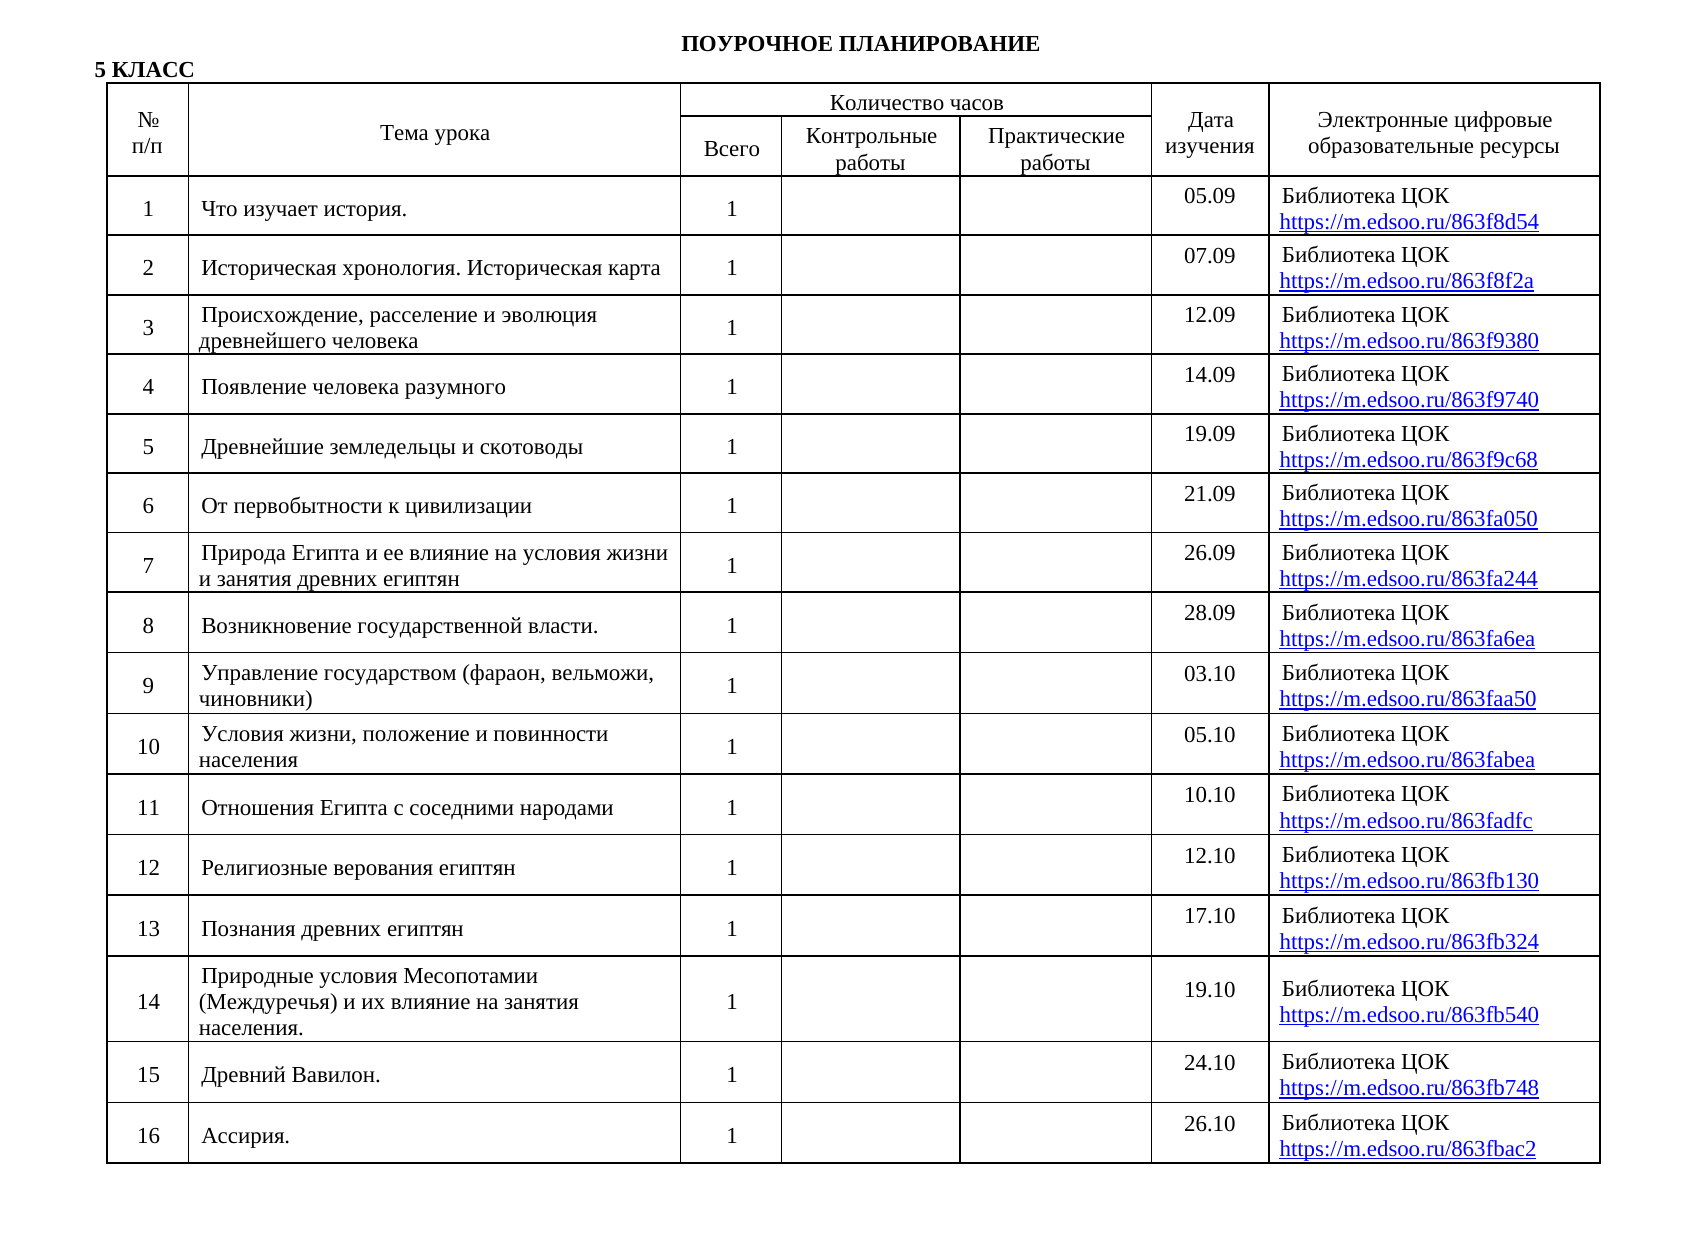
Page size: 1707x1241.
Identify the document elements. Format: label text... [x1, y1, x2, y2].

table_cell 1 [681, 775, 781, 834]
table_cell Библиотека ЦОК https://m.edsoo.ru/863fb540 [1270, 957, 1599, 1041]
table_cell Библиотека ЦОК https://m.edsoo.ru/863f9380 [1270, 296, 1599, 353]
table_cell 05.09 [1152, 177, 1268, 234]
table_cell 14 [108, 957, 188, 1041]
table_cell 1 [681, 653, 781, 712]
table_cell [961, 415, 1151, 472]
table_cell Что изучает история. [189, 177, 680, 234]
table_header № п/п [108, 84, 188, 175]
table_cell 1 [681, 714, 781, 773]
table_cell 1 [108, 177, 188, 234]
table_cell Библиотека ЦОК https://m.edsoo.ru/863fa244 [1270, 533, 1599, 591]
table_cell 1 [681, 1042, 781, 1101]
table_cell Отношения Египта с соседними народами [189, 775, 680, 834]
table_cell Библиотека ЦОК https://m.edsoo.ru/863fa050 [1270, 474, 1599, 532]
table_cell [782, 474, 959, 532]
table_cell [961, 355, 1151, 413]
table_cell [961, 896, 1151, 955]
table_cell Древний Вавилон. [189, 1042, 680, 1101]
table_cell 05.10 [1152, 714, 1268, 773]
table_cell 1 [681, 533, 781, 591]
table_cell [782, 1042, 959, 1101]
table_cell [961, 593, 1151, 652]
table_cell 1 [681, 355, 781, 413]
table_cell 12 [108, 835, 188, 894]
table_cell Возникновение государственной власти. [189, 593, 680, 652]
table_cell От первобытности к цивилизации [189, 474, 680, 532]
table_cell [782, 714, 959, 773]
table_cell [782, 835, 959, 894]
table_cell [961, 1103, 1151, 1162]
table_cell [782, 296, 959, 353]
table_cell 1 [681, 835, 781, 894]
table_cell 28.09 [1152, 593, 1268, 652]
table_cell Библиотека ЦОК https://m.edsoo.ru/863fb324 [1270, 896, 1599, 955]
table_cell Библиотека ЦОК https://m.edsoo.ru/863fadfc [1270, 775, 1599, 834]
table_cell [782, 236, 959, 294]
table_cell [782, 533, 959, 591]
table_cell 12.09 [1152, 296, 1268, 353]
table_cell 21.09 [1152, 474, 1268, 532]
table_cell Практические работы [961, 117, 1151, 175]
table_cell Древнейшие земледельцы и скотоводы [189, 415, 680, 472]
table_cell [961, 835, 1151, 894]
table_cell 6 [108, 474, 188, 532]
table_cell [782, 957, 959, 1041]
table_cell [782, 593, 959, 652]
table_header Дата изучения [1152, 84, 1268, 175]
table_cell Библиотека ЦОК https://m.edsoo.ru/863f8d54 [1270, 177, 1599, 234]
table_cell 10 [108, 714, 188, 773]
table_cell 26.10 [1152, 1103, 1268, 1162]
table_cell [782, 177, 959, 234]
table_cell [961, 474, 1151, 532]
table_cell [961, 653, 1151, 712]
table_cell 7 [108, 533, 188, 591]
table_cell Происхождение, расселение и эволюция древнейшего человека [189, 296, 680, 353]
table_cell [961, 236, 1151, 294]
table_cell Появление человека разумного [189, 355, 680, 413]
table_cell [961, 296, 1151, 353]
table_cell Библиотека ЦОК https://m.edsoo.ru/863f9c68 [1270, 415, 1599, 472]
text ПОУРОЧНОЕ ПЛАНИРОВАНИЕ [74, 29, 1633, 56]
table_cell 07.09 [1152, 236, 1268, 294]
table_cell 5 [108, 415, 188, 472]
table_cell 12.10 [1152, 835, 1268, 894]
table_cell [961, 957, 1151, 1041]
table_cell 2 [108, 236, 188, 294]
table_cell 1 [681, 957, 781, 1041]
table_cell Природные условия Месопотамии (Междуречья) и их влияние на занятия населения. [189, 957, 680, 1041]
table_cell 1 [681, 1103, 781, 1162]
table_cell Библиотека ЦОК https://m.edsoo.ru/863f8f2a [1270, 236, 1599, 294]
table_cell [782, 896, 959, 955]
table_cell Всего [681, 117, 781, 175]
table_cell 17.10 [1152, 896, 1268, 955]
table_header Тема урока [189, 84, 680, 175]
table_cell 19.09 [1152, 415, 1268, 472]
table_cell Библиотека ЦОК https://m.edsoo.ru/863fabea [1270, 714, 1599, 773]
table_cell Ассирия. [189, 1103, 680, 1162]
text 5 КЛАСС [74, 56, 1633, 82]
table_cell Библиотека ЦОК https://m.edsoo.ru/863f9740 [1270, 355, 1599, 413]
table_cell 26.09 [1152, 533, 1268, 591]
table_cell Библиотека ЦОК https://m.edsoo.ru/863fb130 [1270, 835, 1599, 894]
table_cell [782, 415, 959, 472]
table_cell 8 [108, 593, 188, 652]
table_cell 11 [108, 775, 188, 834]
table_cell [782, 653, 959, 712]
table_cell [961, 533, 1151, 591]
table_cell 1 [681, 177, 781, 234]
table_cell 24.10 [1152, 1042, 1268, 1101]
table_cell 4 [108, 355, 188, 413]
table_cell Управление государством (фараон, вельможи, чиновники) [189, 653, 680, 712]
table_cell Условия жизни, положение и повинности населения [189, 714, 680, 773]
table_header Электронные цифровые образовательные ресурсы [1270, 84, 1599, 175]
table_cell 15 [108, 1042, 188, 1101]
table_cell [782, 775, 959, 834]
table_cell Библиотека ЦОК https://m.edsoo.ru/863fa6ea [1270, 593, 1599, 652]
table_cell 13 [108, 896, 188, 955]
table_cell [961, 714, 1151, 773]
table_cell 1 [681, 236, 781, 294]
table_cell Библиотека ЦОК https://m.edsoo.ru/863fb748 [1270, 1042, 1599, 1101]
table_cell [782, 355, 959, 413]
table_cell 1 [681, 296, 781, 353]
table_cell 03.10 [1152, 653, 1268, 712]
table_cell 1 [681, 474, 781, 532]
table_cell Религиозные верования египтян [189, 835, 680, 894]
table_cell Библиотека ЦОК https://m.edsoo.ru/863faa50 [1270, 653, 1599, 712]
table_cell [961, 775, 1151, 834]
table_cell 1 [681, 415, 781, 472]
table_cell Природа Египта и ее влияние на условия жизни и занятия древних египтян [189, 533, 680, 591]
table_cell 3 [108, 296, 188, 353]
table_cell 1 [681, 896, 781, 955]
table_cell [961, 1042, 1151, 1101]
table_cell Библиотека ЦОК https://m.edsoo.ru/863fbac2 [1270, 1103, 1599, 1162]
table_cell 19.10 [1152, 957, 1268, 1041]
table_cell Историческая хронология. Историческая карта [189, 236, 680, 294]
table_cell Контрольные работы [782, 117, 959, 175]
table_cell 16 [108, 1103, 188, 1162]
table_cell 1 [681, 593, 781, 652]
table_cell [961, 177, 1151, 234]
table_header Количество часов [681, 84, 1151, 115]
table_cell [782, 1103, 959, 1162]
table_cell Познания древних египтян [189, 896, 680, 955]
table_cell 10.10 [1152, 775, 1268, 834]
table_cell 9 [108, 653, 188, 712]
table_cell 14.09 [1152, 355, 1268, 413]
